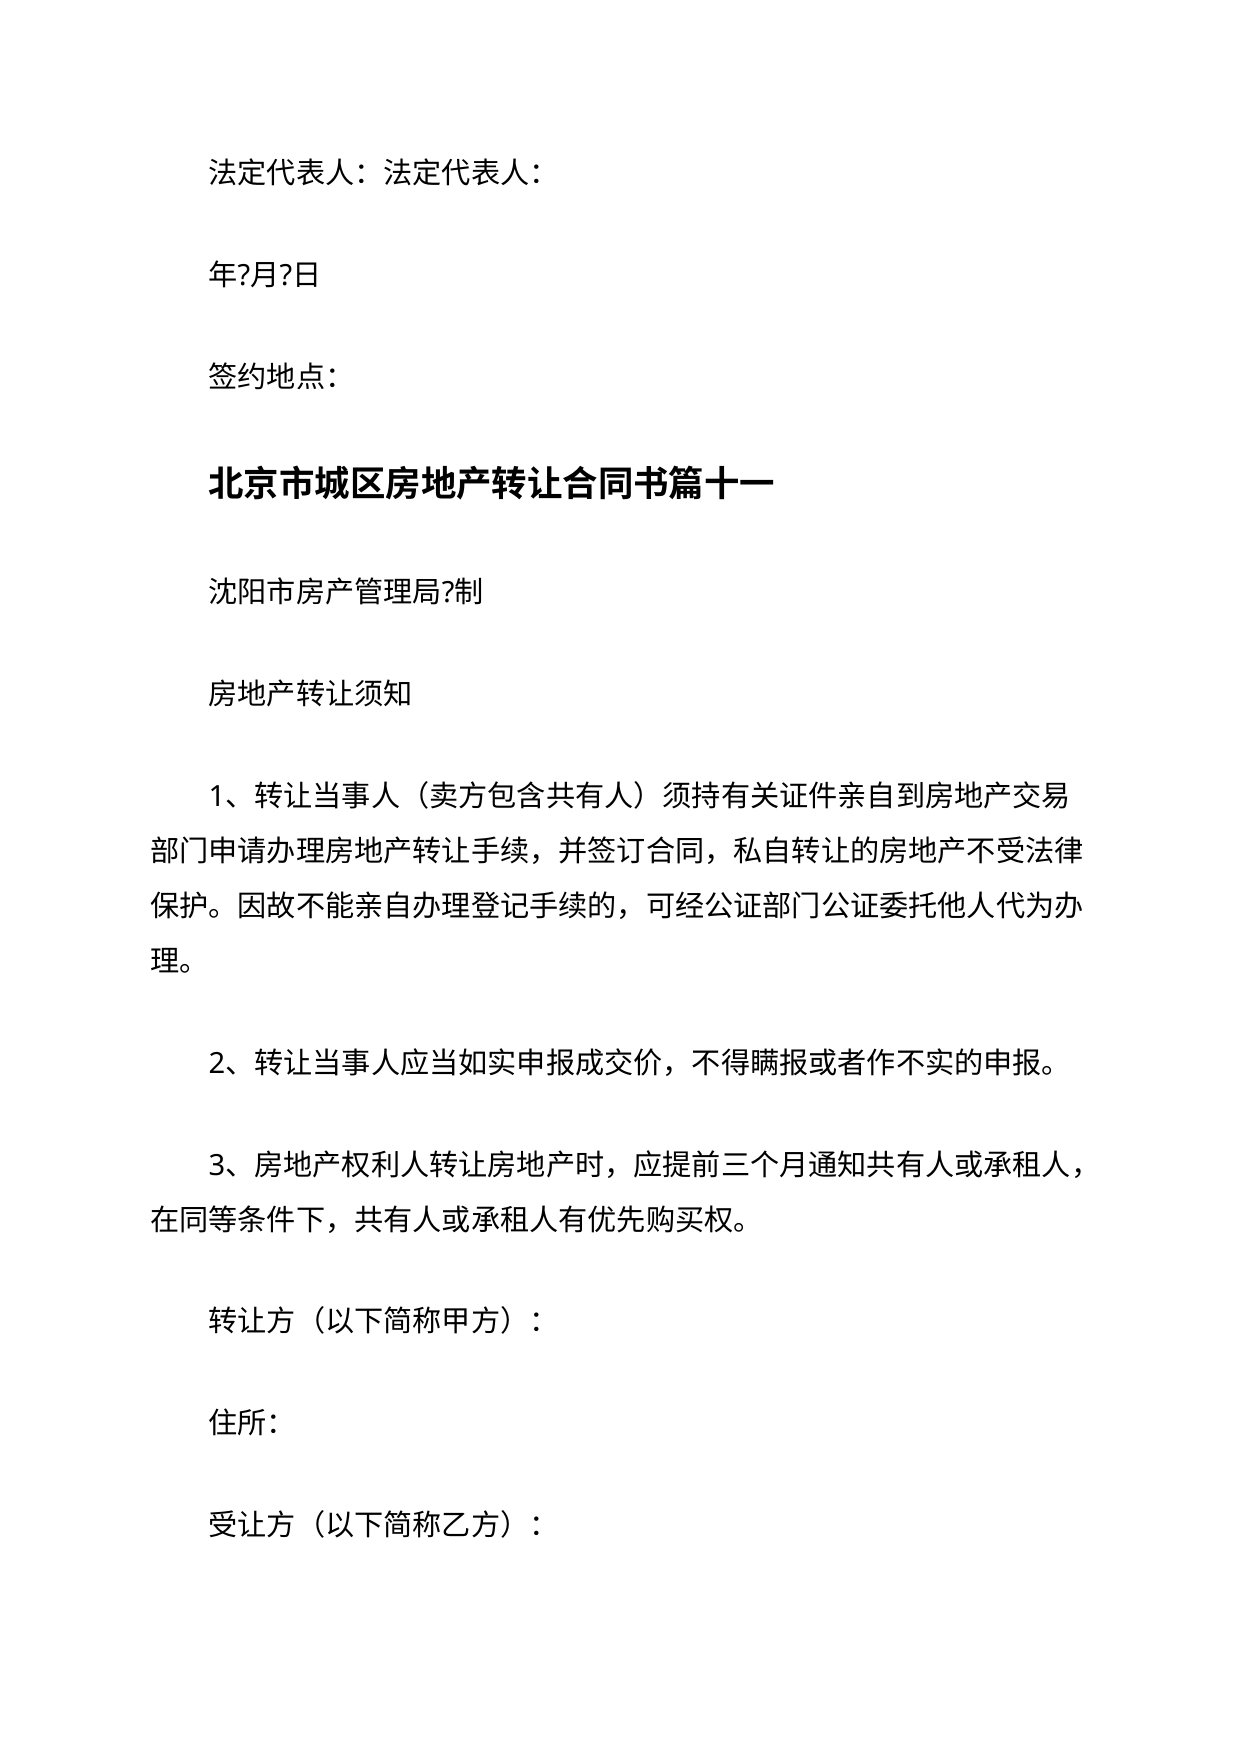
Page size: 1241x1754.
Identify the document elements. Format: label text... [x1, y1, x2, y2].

text 1、转让当事人（卖方包含共有人）须持有关证件亲自到房地产交易部门申请办理房地产转让手续，并签订合同，私自转让的房地产不受法律保护。因故不能亲自办理登记手续的，可经公证部门公证委托他人代为办理。 [150, 773, 1090, 980]
text 北京市城区房地产转让合同书篇十一 [150, 456, 1090, 507]
text 受让方（以下简称乙方）： [150, 1502, 1090, 1544]
text 2、转让当事人应当如实申报成交价，不得瞒报或者作不实的申报。 [150, 1039, 1090, 1082]
text 3、房地产权利人转让房地产时，应提前三个月通知共有人或承租人，在同等条件下，共有人或承租人有优先购买权。 [150, 1141, 1090, 1238]
text 年?月?日 [150, 252, 1090, 294]
text 住所： [150, 1400, 1090, 1442]
text 转让方（以下简称甲方）： [150, 1298, 1090, 1340]
text 房地产转让须知 [150, 671, 1090, 713]
text 签约地点： [150, 354, 1090, 396]
text 法定代表人：法定代表人： [150, 150, 1090, 192]
text 沈阳市房产管理局?制 [150, 569, 1090, 611]
